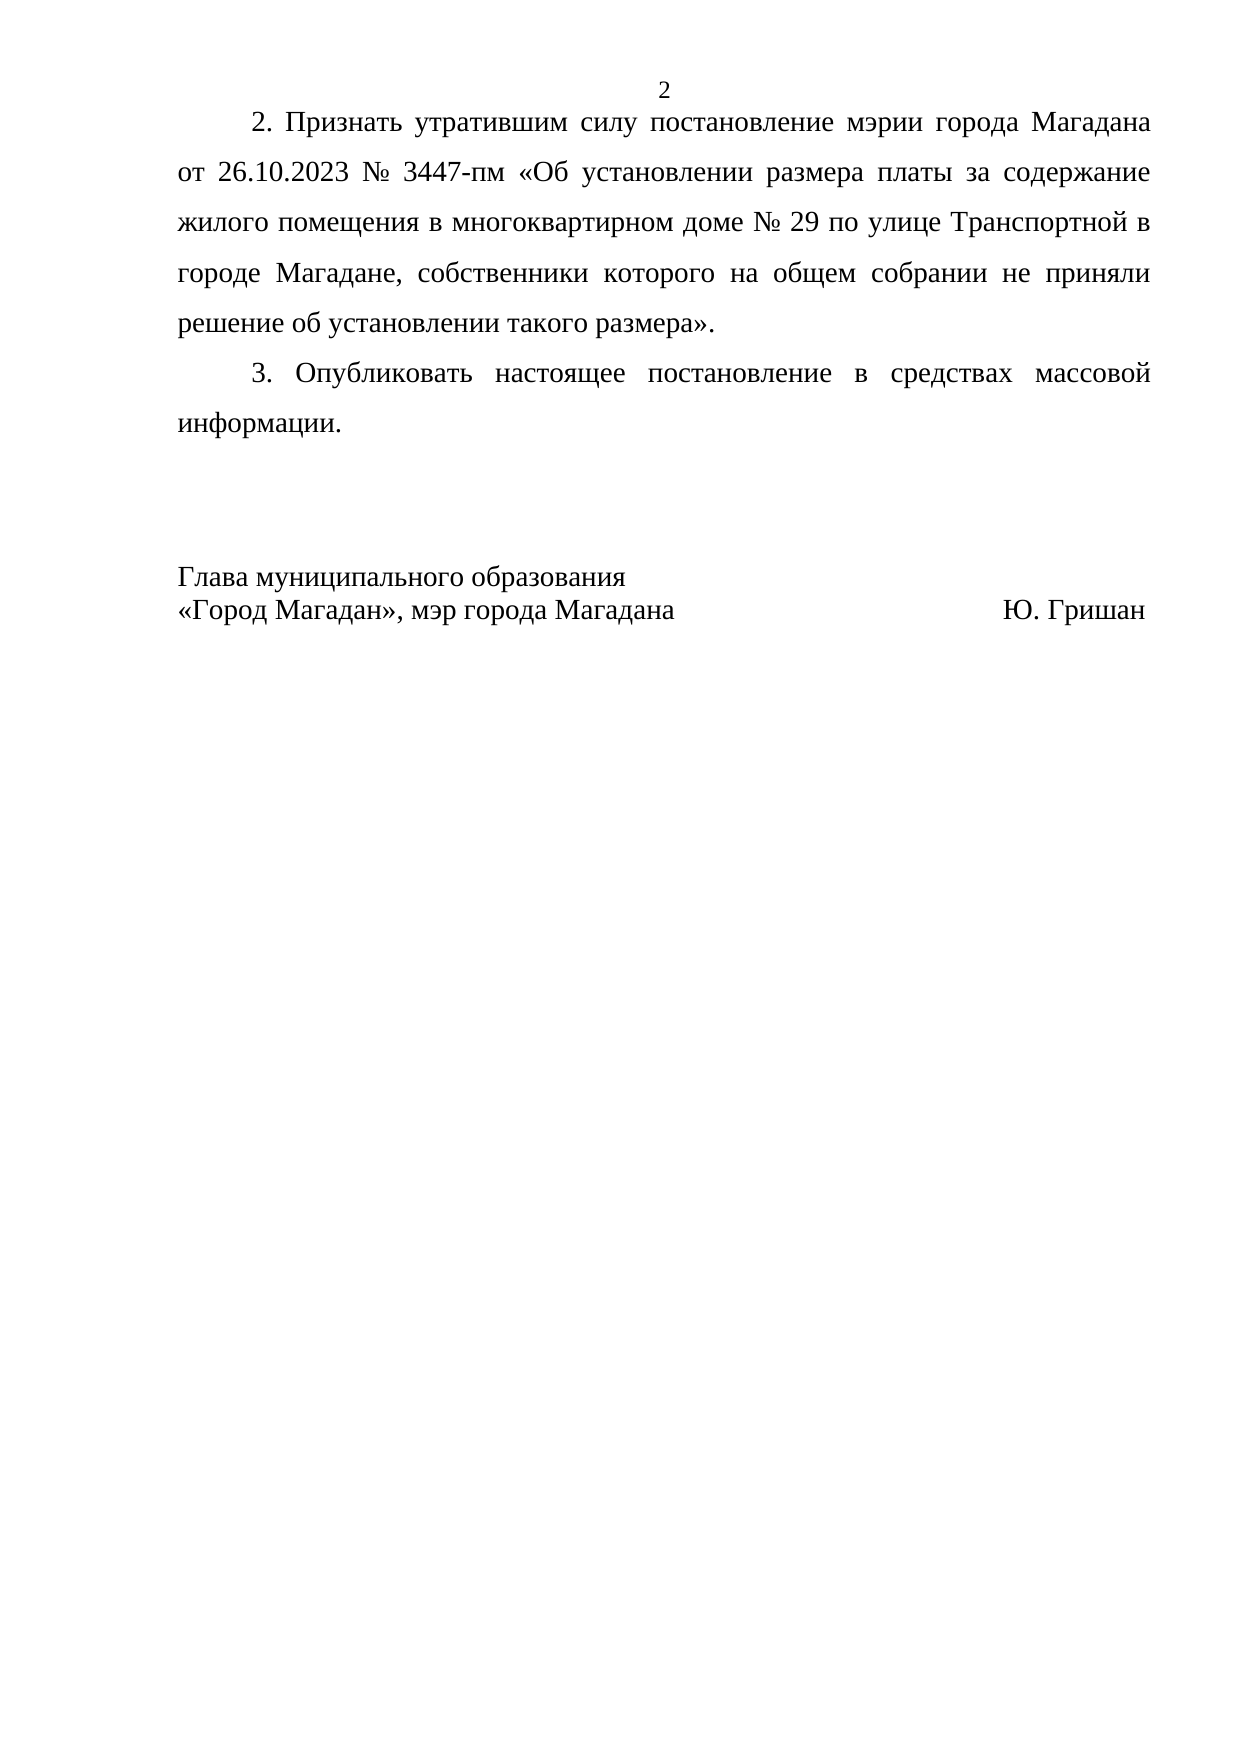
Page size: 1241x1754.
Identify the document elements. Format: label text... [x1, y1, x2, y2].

text «Город Магадан», мэр города Магадана Ю. Гришан [177, 592, 1152, 626]
text 2. Признать утратившим силу постановление мэрии города Магадана от 26.10.2023 № 3447-пм «Об установлении размера платы за содержание жилого помещения в многоквартирном доме № 29 по улице Транспортной в городе Магадане, собственники которого на общем собрании не приняли решение об установлении такого размера». [177, 104, 1152, 338]
text Глава муниципального образования [177, 559, 1152, 592]
text 3. Опубликовать настоящее постановление в средствах массовой информации. [177, 355, 1152, 439]
